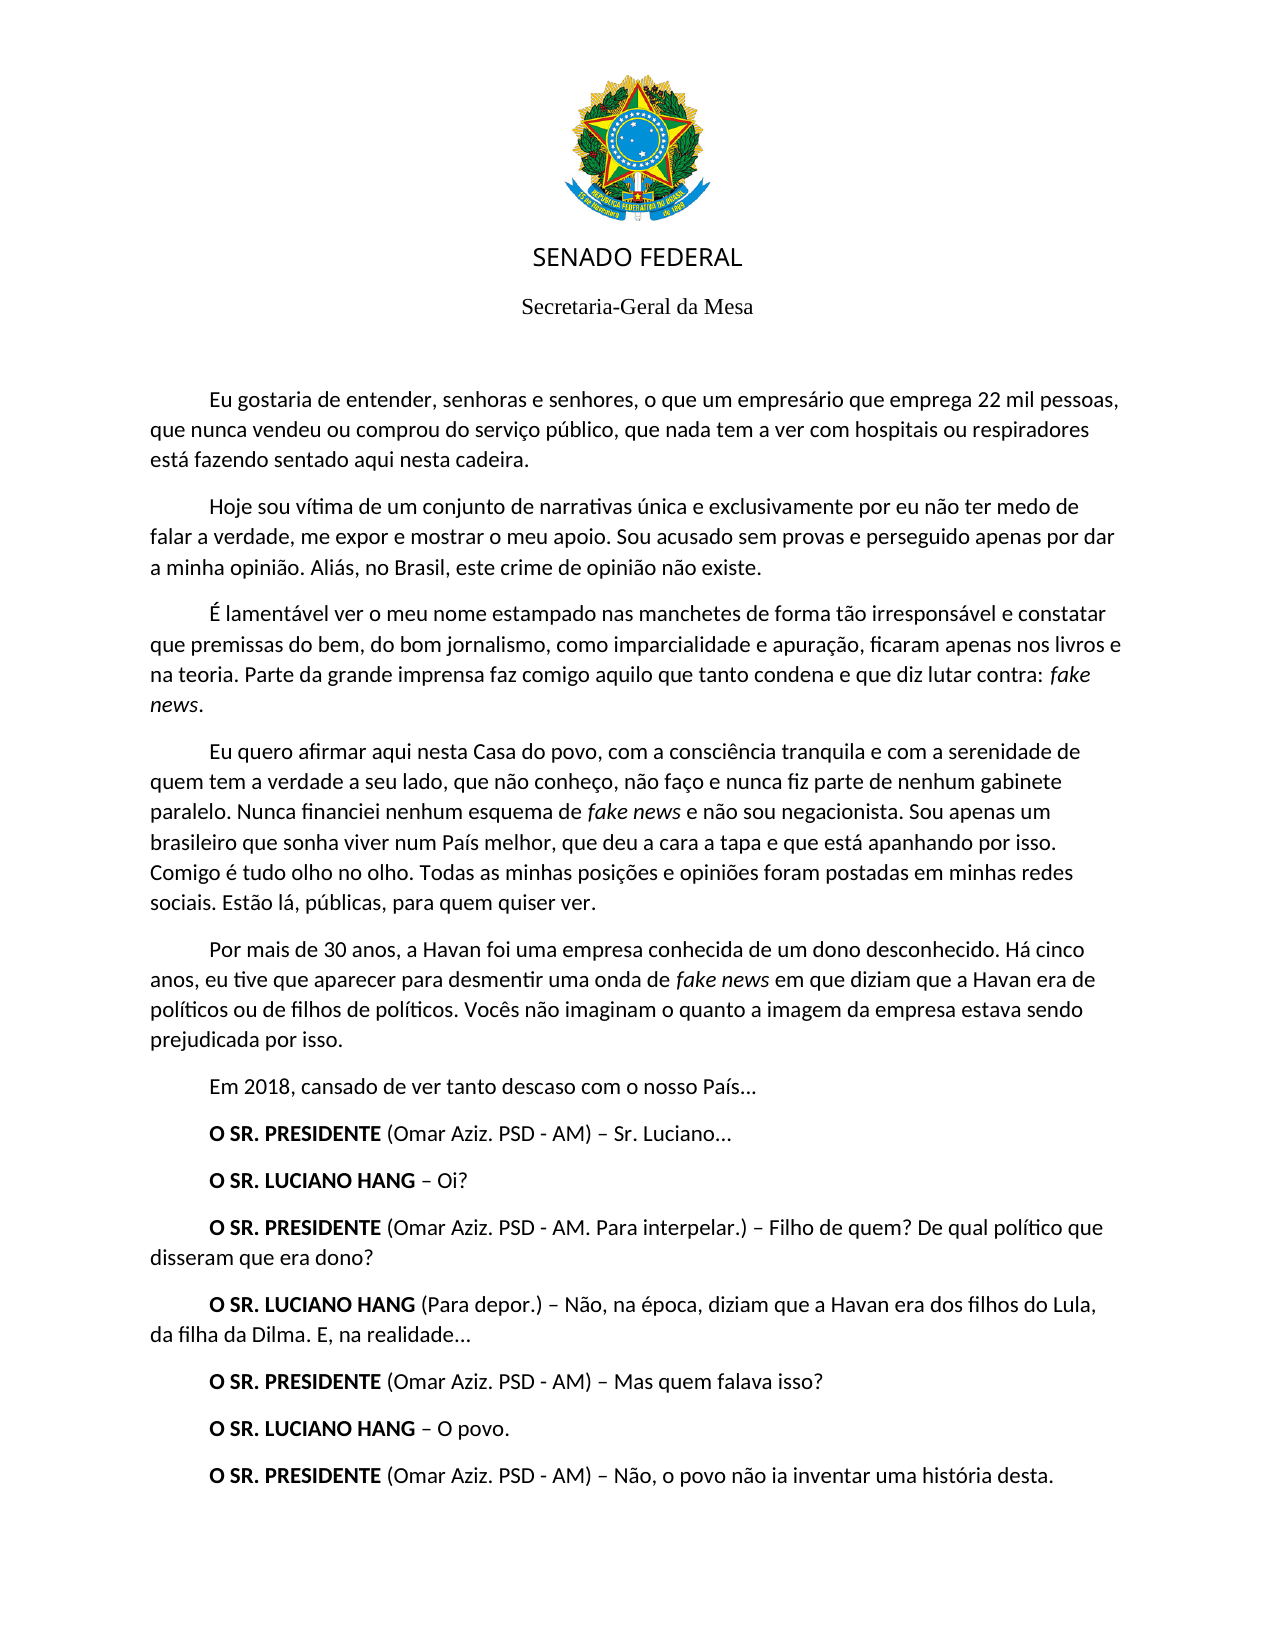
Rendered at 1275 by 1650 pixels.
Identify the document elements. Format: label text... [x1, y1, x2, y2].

text O SR. LUCIANO HANG – O povo. [150, 1414, 1125, 1442]
text O SR. LUCIANO HANG (Para depor.) – Não, na época, diziam que a Havan era dos filhos do Lula, da filha da Dilma. E, na realidade... [150, 1290, 1125, 1348]
text O SR. PRESIDENTE (Omar Aziz. PSD - AM) – Mas quem falava isso? [150, 1367, 1125, 1395]
picture [564, 75, 711, 221]
text Em 2018, cansado de ver tanto descaso com o nosso País... [150, 1072, 1125, 1101]
text O SR. PRESIDENTE (Omar Aziz. PSD - AM) – Não, o povo não ia inventar uma história desta. [150, 1461, 1125, 1489]
text Eu quero afirmar aqui nesta Casa do povo, com a consciência tranquila e com a serenidade de quem tem a verdade a seu lado, que não conheço, não faço e nunca fiz parte de nenhum gabinete paralelo. Nunca financiei nenhum esquema de fake news e não sou negacionista. Sou apenas um brasileiro que sonha viver num País melhor, que deu a cara a tapa e que está apanhando por isso. Comigo é tudo olho no olho. Todas as minhas posições e opiniões foram postadas em minhas redes sociais. Estão lá, públicas, para quem quiser ver. [150, 737, 1125, 916]
text Hoje sou vítima de um conjunto de narrativas única e exclusivamente por eu não ter medo de falar a verdade, me expor e mostrar o meu apoio. Sou acusado sem provas e perseguido apenas por dar a minha opinião. Aliás, no Brasil, este crime de opinião não existe. [150, 492, 1125, 581]
text É lamentável ver o meu nome estampado nas manchetes de forma tão irresponsável e constatar que premissas do bem, do bom jornalismo, como imparcialidade e apuração, ficaram apenas nos livros e na teoria. Parte da grande imprensa faz comigo aquilo que tanto condena e que diz lutar contra: fake news. [150, 599, 1125, 718]
text O SR. PRESIDENTE (Omar Aziz. PSD - AM. Para interpelar.) – Filho de quem? De qual político que disseram que era dono? [150, 1213, 1125, 1271]
text O SR. PRESIDENTE (Omar Aziz. PSD - AM) – Sr. Luciano... [150, 1119, 1125, 1147]
text Por mais de 30 anos, a Havan foi uma empresa conhecida de um dono desconhecido. Há cinco anos, eu tive que aparecer para desmentir uma onda de fake news em que diziam que a Havan era de políticos ou de filhos de políticos. Vocês não imaginam o quanto a imagem da empresa estava sendo prejudicada por isso. [150, 935, 1125, 1054]
text Eu gostaria de entender, senhoras e senhores, o que um empresário que emprega 22 mil pessoas, que nunca vendeu ou comprou do serviço público, que nada tem a ver com hospitais ou respiradores está fazendo sentado aqui nesta cadeira. [150, 385, 1125, 473]
text O SR. LUCIANO HANG – Oi? [150, 1166, 1125, 1194]
